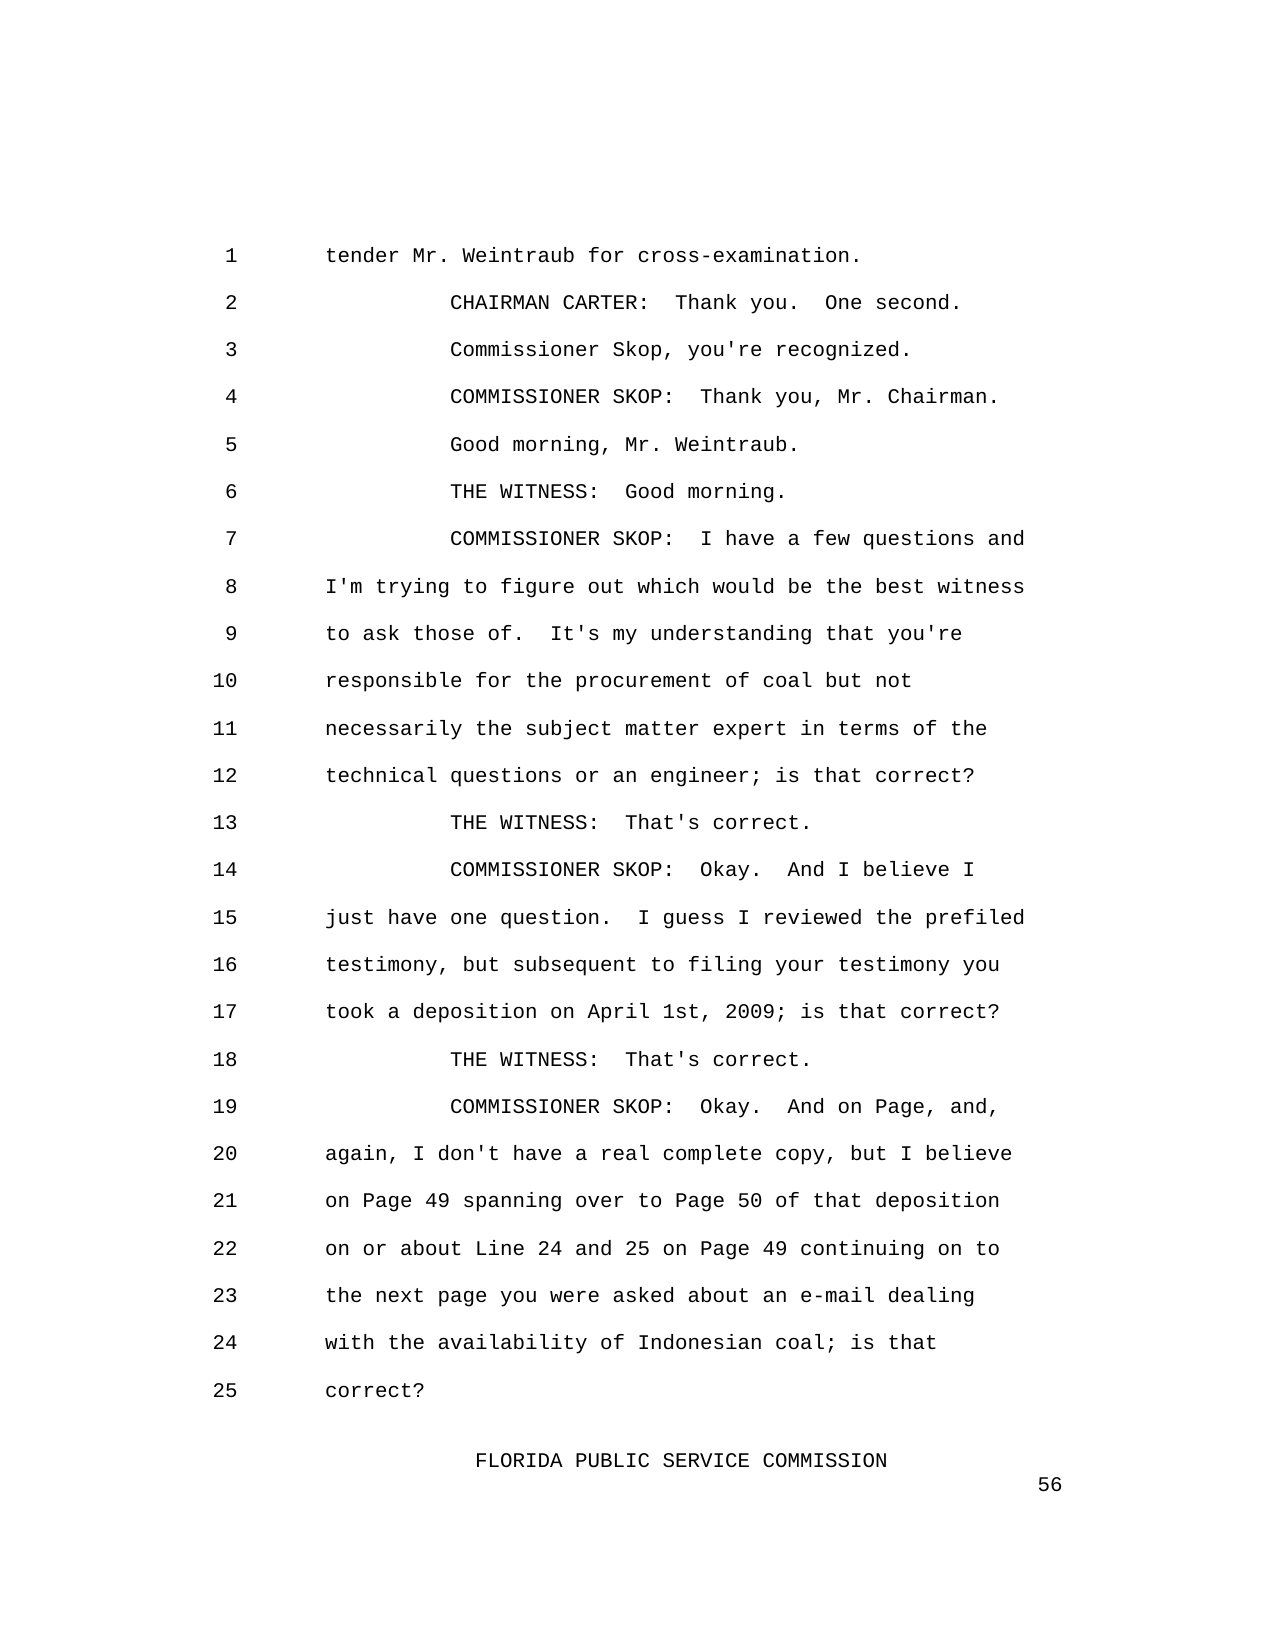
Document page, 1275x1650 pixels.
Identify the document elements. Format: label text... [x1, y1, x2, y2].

text FLORIDA PUBLIC SERVICE COMMISSION [137, 1451, 1138, 1474]
text 14 COMMISSIONER SKOP: Okay. And I believe I [137, 859, 1138, 883]
text 2 CHAIRMAN CARTER: Thank you. One second. [137, 292, 1138, 316]
text 11 necessarily the subject matter expert in terms of the [137, 717, 1138, 741]
text 15 just have one question. I guess I reviewed the prefiled [137, 907, 1138, 930]
text 9 to ask those of. It's my understanding that you're [137, 623, 1138, 647]
text 21 on Page 49 spanning over to Page 50 of that deposition [137, 1190, 1138, 1214]
text 22 on or about Line 24 and 25 on Page 49 continuing on to [137, 1238, 1138, 1261]
text 5 Good morning, Mr. Weintraub. [137, 434, 1138, 457]
text 23 the next page you were asked about an e-mail dealing [137, 1285, 1138, 1309]
text 17 took a deposition on April 1st, 2009; is that correct? [137, 1001, 1138, 1025]
text 25 correct? [137, 1379, 1138, 1403]
text 18 THE WITNESS: That's correct. [137, 1048, 1138, 1072]
text 10 responsible for the procurement of coal but not [137, 670, 1138, 694]
text 19 COMMISSIONER SKOP: Okay. And on Page, and, [137, 1096, 1138, 1119]
text 13 THE WITNESS: That's correct. [137, 812, 1138, 836]
text 12 technical questions or an engineer; is that correct? [137, 765, 1138, 788]
text 3 Commissioner Skop, you're recognized. [137, 339, 1138, 363]
text 24 with the availability of Indonesian coal; is that [137, 1332, 1138, 1356]
text 1 tender Mr. Weintraub for cross-examination. [137, 244, 1138, 268]
text 8 I'm trying to figure out which would be the best witness [137, 576, 1138, 599]
text 16 testimony, but subsequent to filing your testimony you [137, 954, 1138, 978]
text 7 COMMISSIONER SKOP: I have a few questions and [137, 528, 1138, 552]
text 6 THE WITNESS: Good morning. [137, 481, 1138, 505]
text 4 COMMISSIONER SKOP: Thank you, Mr. Chairman. [137, 386, 1138, 410]
text 20 again, I don't have a real complete copy, but I believe [137, 1143, 1138, 1167]
text 56 [137, 1474, 1138, 1498]
